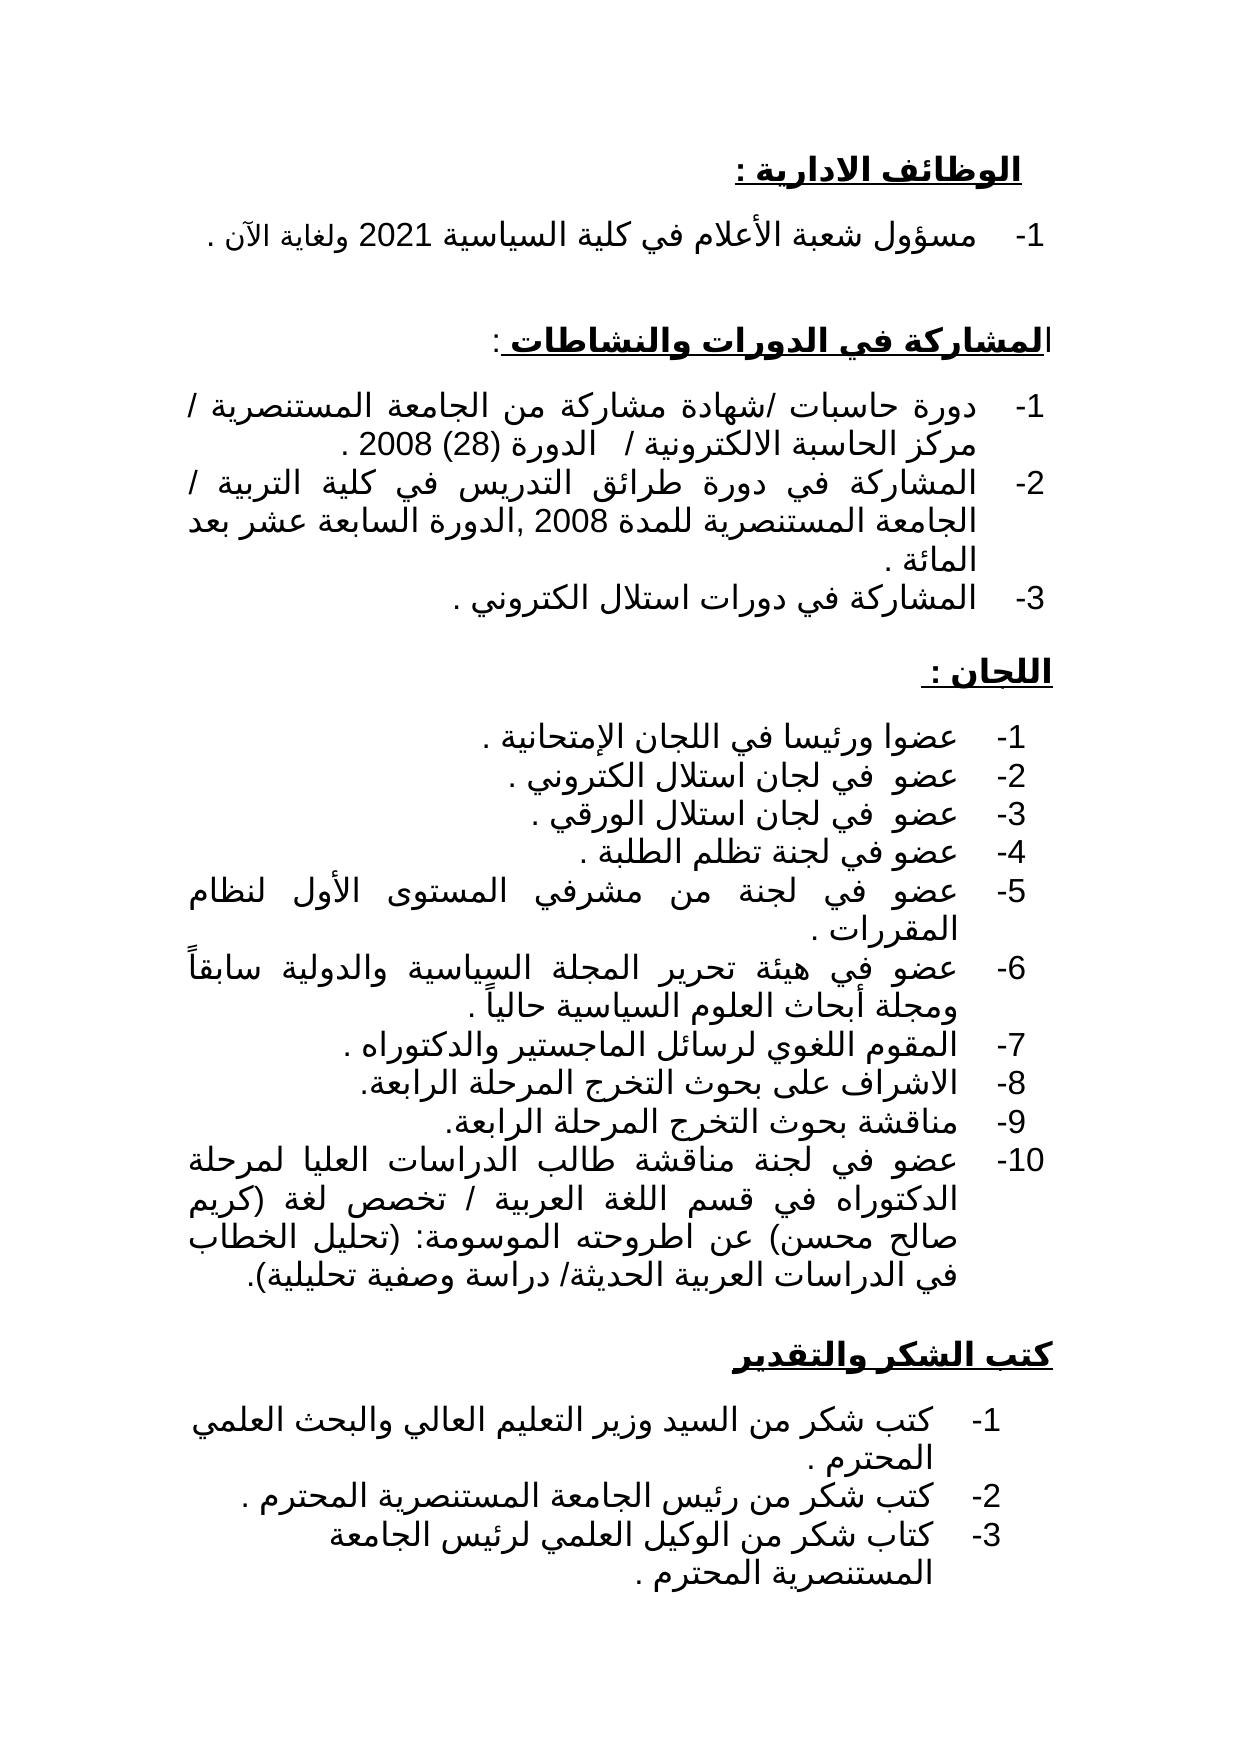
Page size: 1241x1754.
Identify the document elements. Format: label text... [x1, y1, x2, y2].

text الوظائف الادارية : [187, 150, 1022, 188]
list عضو في لجنة مناقشة طالب الدراسات العليا لمرحلة الدكتوراه في قسم اللغة العربية / تخصص لغة (كريم صالح محسن) عن اطروحته الموسومة: (تحليل الخطاب في الدراسات العربية الحديثة/ دراسة وصفية تحليلية). [187, 1140, 996, 1294]
list المشاركة في دورات استلال الكتروني . [187, 578, 1015, 617]
list عضوا ورئيسا في اللجان الإمتحانية . [187, 717, 996, 756]
list عضو في لجنة تظلم الطلبة . [187, 833, 996, 871]
list المقوم اللغوي لرسائل الماجستير والدكتوراه . [187, 1025, 996, 1063]
list عضو في هيئة تحرير المجلة السياسية والدولية سابقاً ومجلة أبحاث العلوم السياسية حالياً . [187, 948, 996, 1025]
list المشاركة في دورة طرائق التدريس في كلية التربية / الجامعة المستنصرية للمدة 2008 ,الدورة السابعة عشر بعد المائة . [187, 463, 1015, 578]
text اللجان : [187, 652, 1053, 691]
text المشاركة في الدورات والنشاطات : [187, 321, 1053, 359]
text كتب الشكر والتقدير [187, 1334, 1053, 1373]
list عضو في لجان استلال الكتروني . [187, 756, 996, 794]
list الاشراف على بحوث التخرج المرحلة الرابعة. [187, 1063, 996, 1102]
list كتاب شكر من الوكيل العلمي لرئيس الجامعة المستنصرية المحترم . [187, 1515, 971, 1592]
list مناقشة بحوث التخرج المرحلة الرابعة. [187, 1102, 996, 1140]
list دورة حاسبات /شهادة مشاركة من الجامعة المستنصرية / مركز الحاسبة الالكترونية / الدورة (28) 2008 . [187, 386, 1015, 463]
list عضو في لجان استلال الورقي . [187, 794, 996, 833]
list مسؤول شعبة الأعلام في كلية السياسية 2021 ولغاية الآن . [187, 215, 1015, 253]
list كتب شكر من رئيس الجامعة المستنصرية المحترم . [187, 1476, 971, 1515]
list كتب شكر من السيد وزير التعليم العالي والبحث العلمي المحترم . [187, 1399, 971, 1476]
list عضو في لجنة من مشرفي المستوى الأول لنظام المقررات . [187, 871, 996, 948]
